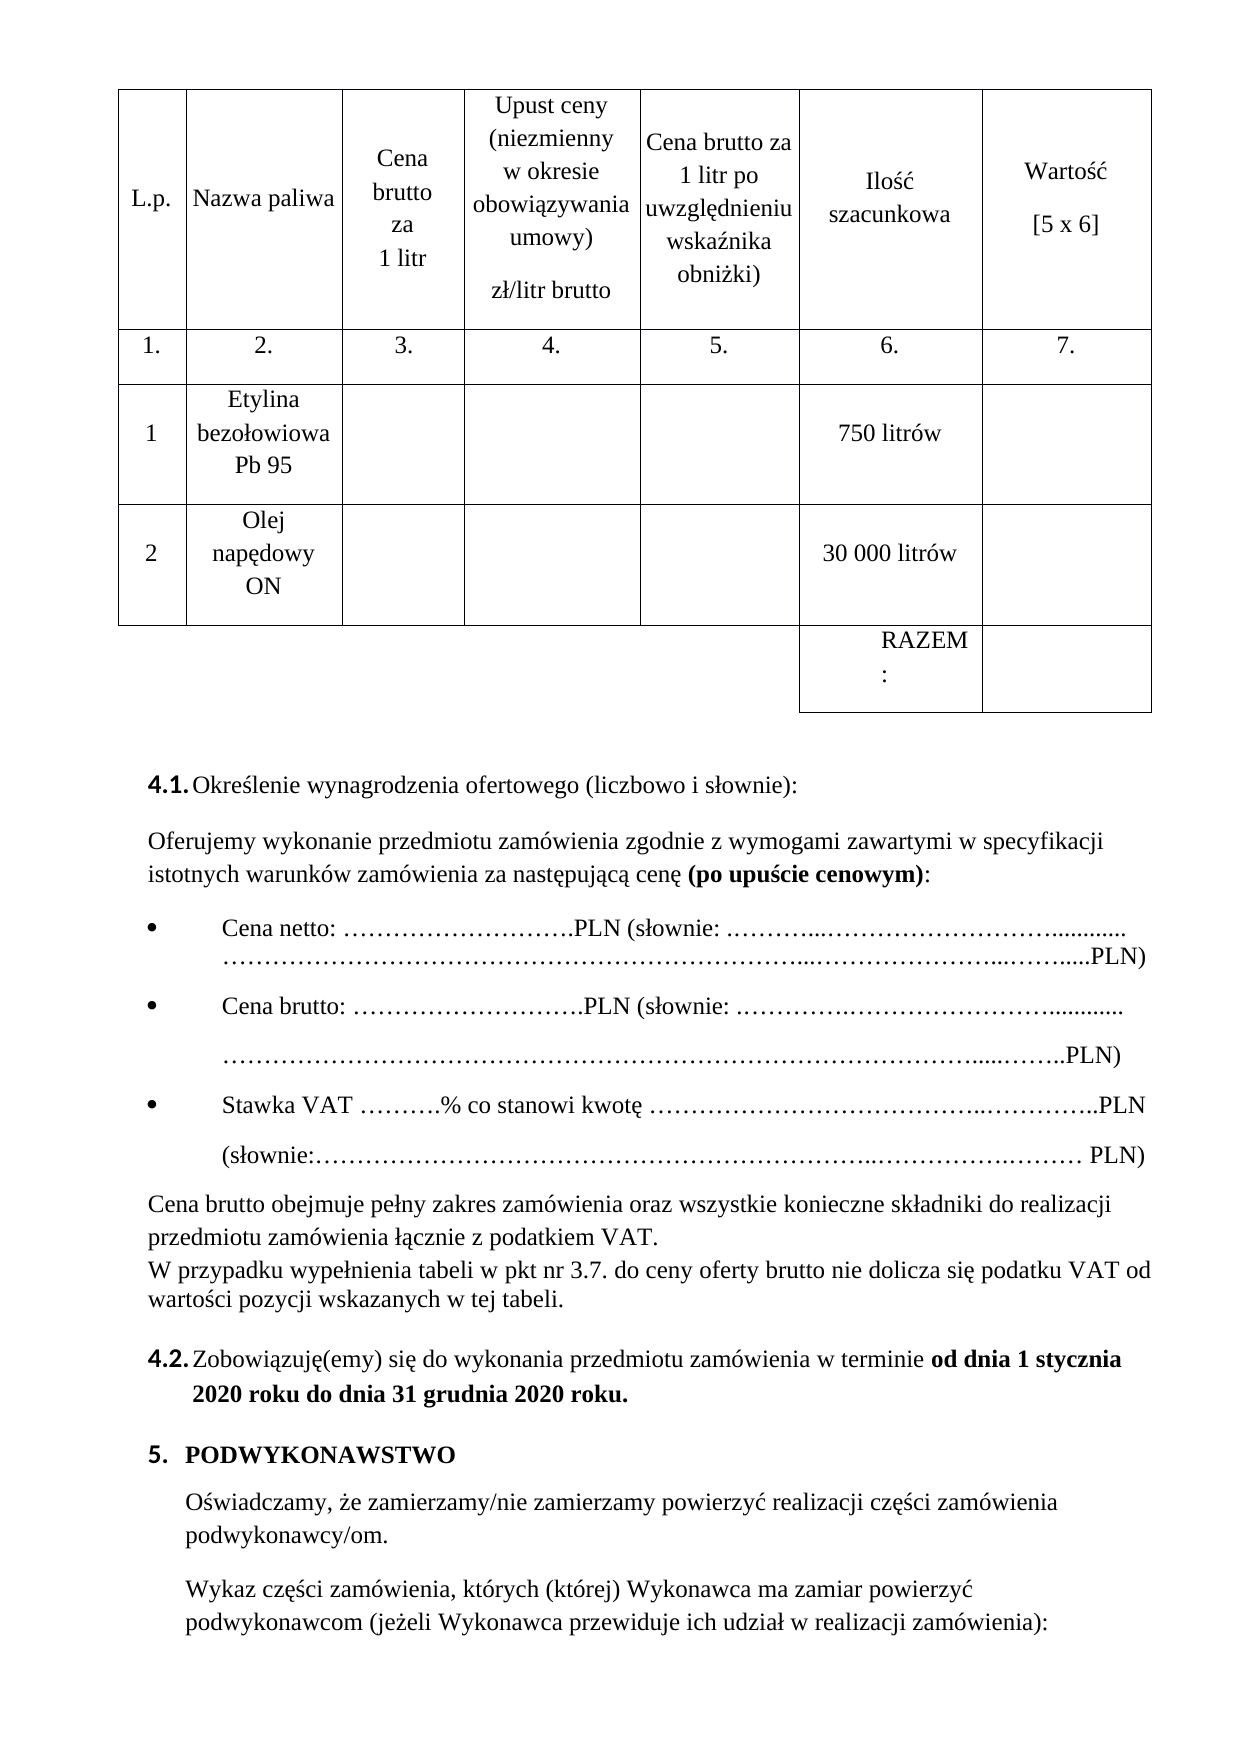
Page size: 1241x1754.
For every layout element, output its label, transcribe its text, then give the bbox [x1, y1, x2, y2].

table_cell Etylina bezołowiowa Pb 95 [187, 385, 342, 504]
text ……………………………………………………………...…………………...…….....PLN) [222, 941, 1152, 970]
table_cell [641, 505, 799, 624]
text W przypadku wypełnienia tabeli w pkt nr 3.7. do ceny oferty brutto nie dolicza się podatku VAT od wartości pozycji wskazanych w tej tabeli. [148, 1255, 1152, 1313]
text Wykaz części zamówienia, których (której) Wykonawca ma zamiar powierzyć podwykonawcom (jeżeli Wykonawca przewiduje ich udział w realizacji zamówienia): [185, 1574, 1152, 1636]
table_header Upust ceny (niezmienny w okresie obowiązywania umowy) zł/litr brutto [465, 90, 640, 329]
table_cell 2. [187, 330, 342, 383]
table_cell [343, 385, 464, 504]
text Zobowiązuję(emy) się do wykonania przedmiotu zamówienia w terminie od dnia 1 stycznia 2020 roku do dnia 31 grudnia 2020 roku. [148, 1342, 1152, 1408]
table_header Ilość szacunkowa [800, 90, 982, 329]
table_cell 6. [800, 330, 982, 383]
text ……………………………………………………………………………….....……..PLN) [222, 1041, 1152, 1069]
table_header L.p. [119, 90, 186, 329]
list Cena netto: ……………………….PLN (słownie: .………...………………………............ [148, 913, 1152, 941]
table_cell 1. [119, 330, 186, 383]
table_cell 3. [343, 330, 464, 383]
table_cell [465, 385, 640, 504]
table_cell 5. [641, 330, 799, 383]
text Cena brutto obejmuje pełny zakres zamówienia oraz wszystkie konieczne składniki do realizacji przedmiotu zamówienia łącznie z podatkiem VAT. [148, 1189, 1152, 1251]
table_cell 2 [119, 505, 186, 624]
table_cell RAZEM: [800, 626, 982, 712]
table_header Cena brutto za 1 litr [343, 90, 464, 329]
table_cell Olej napędowy ON [187, 505, 342, 624]
list Stawka VAT ……….% co stanowi kwotę …………………………………..…………..PLN [148, 1090, 1152, 1119]
text Określenie wynagrodzenia ofertowego (liczbowo i słownie): [148, 767, 1152, 800]
table_cell [983, 505, 1151, 624]
table_cell [983, 626, 1151, 712]
table_header Cena brutto za 1 litr po uwzględnieniu wskaźnika obniżki) [641, 90, 799, 329]
text PODWYKONAWSTWO [148, 1437, 1152, 1470]
list Cena brutto: ……………………….PLN (słownie: .………….……………………............ [148, 991, 1152, 1020]
table_cell [343, 505, 464, 624]
table_header Nazwa paliwa [187, 90, 342, 329]
table_cell 7. [983, 330, 1151, 383]
table_cell [465, 505, 640, 624]
table_header Wartość [5 x 6] [983, 90, 1151, 329]
table_cell 1 [119, 385, 186, 504]
table_cell [983, 385, 1151, 504]
table_cell 30 000 litrów [800, 505, 982, 624]
text Oświadczamy, że zamierzamy/nie zamierzamy powierzyć realizacji części zamówienia podwykonawcy/om. [185, 1487, 1152, 1549]
table_cell 4. [465, 330, 640, 383]
list Oferujemy wykonanie przedmiotu zamówienia zgodnie z wymogami zawartymi w specyfikacji istotnych warunków zamówienia za następującą cenę (po upuście cenowym): [148, 826, 1152, 887]
table_cell 750 litrów [800, 385, 982, 504]
table_cell [641, 385, 799, 504]
text (słownie:…………………………………………………………..…………….……… PLN) [222, 1140, 1152, 1168]
